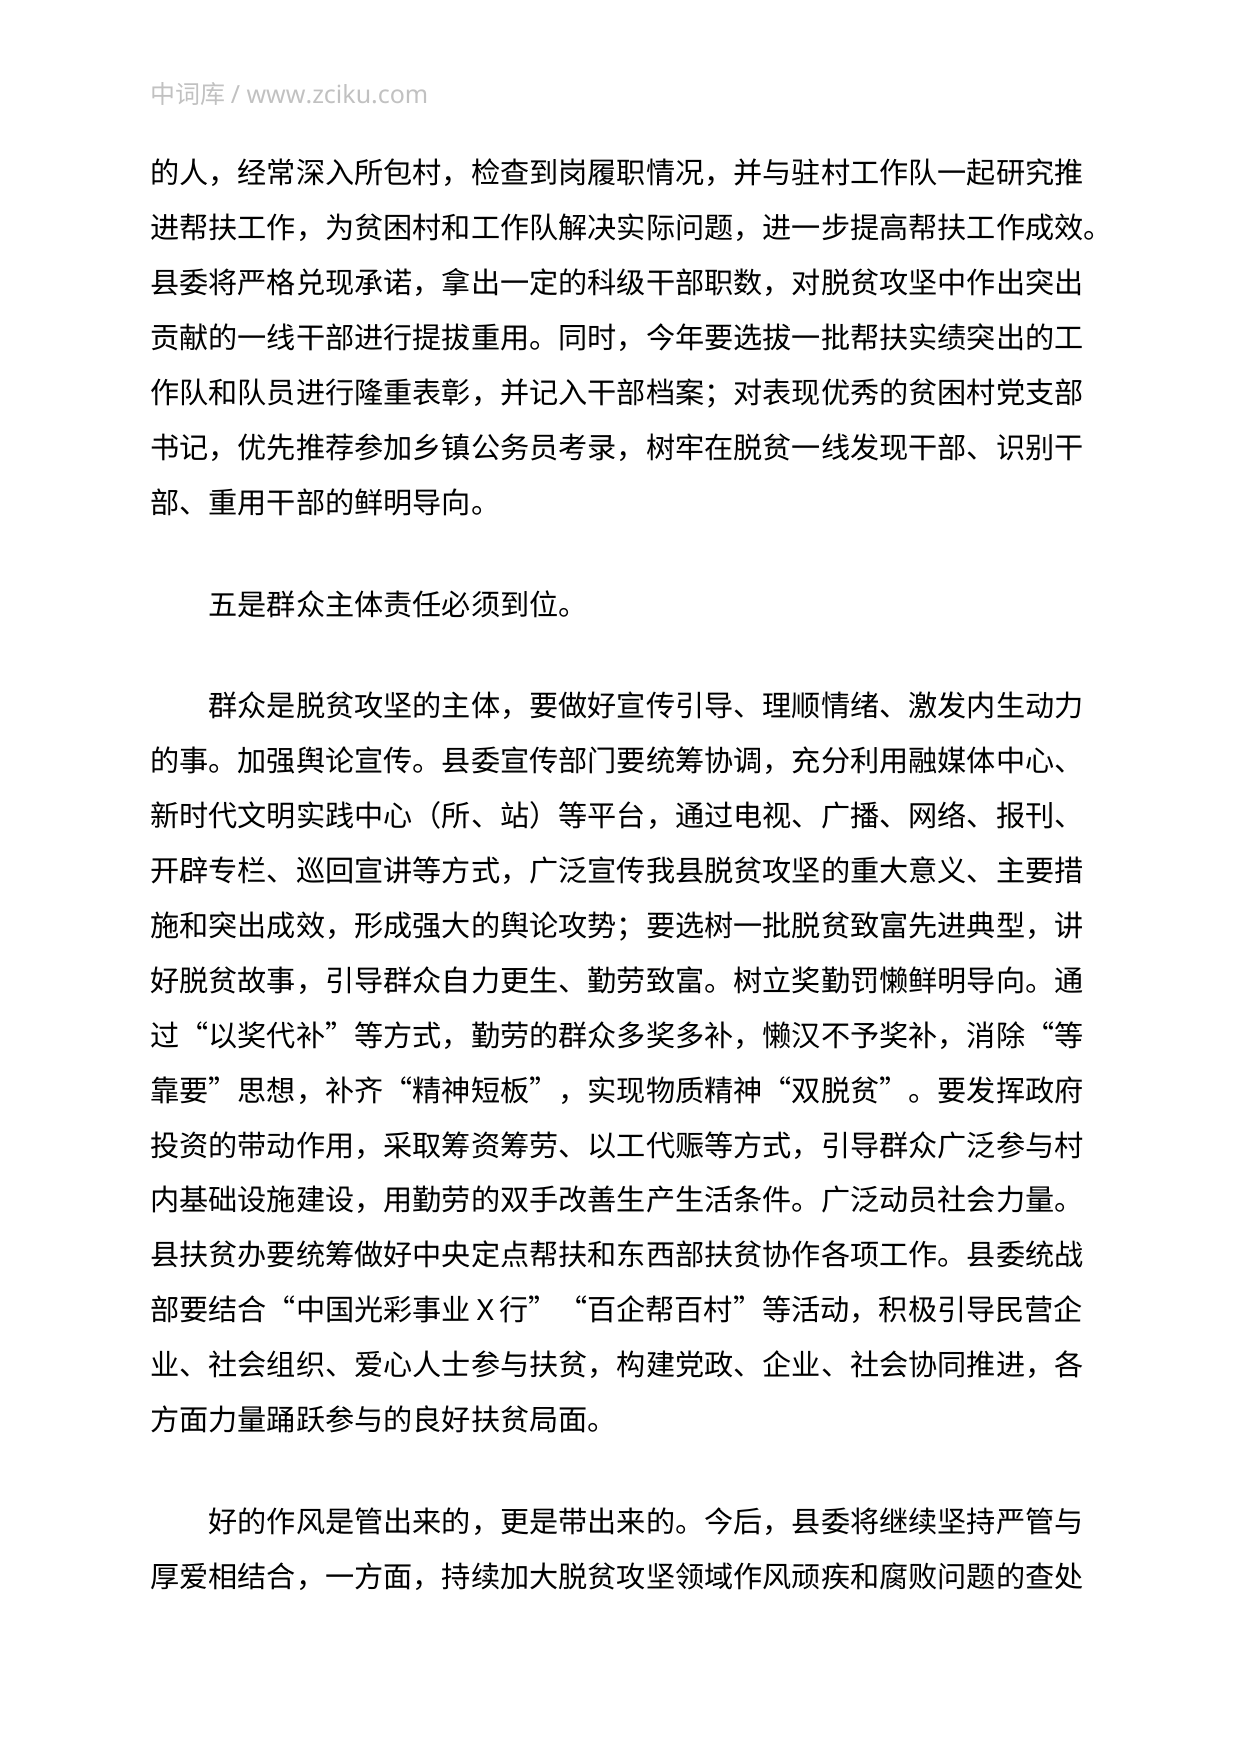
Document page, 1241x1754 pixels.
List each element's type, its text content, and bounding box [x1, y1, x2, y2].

text 群众是脱贫攻坚的主体，要做好宣传引导、理顺情绪、激发内生动力的事。加强舆论宣传。县委宣传部门要统筹协调，充分利用融媒体中心、新时代文明实践中心（所、站）等平台，通过电视、广播、网络、报刊、开辟专栏、巡回宣讲等方式，广泛宣传我县脱贫攻坚的重大意义、主要措施和突出成效，形成强大的舆论攻势；要选树一批脱贫致富先进典型，讲好脱贫故事，引导群众自力更生、勤劳致富。树立奖勤罚懒鲜明导向。通过“以奖代补”等方式，勤劳的群众多奖多补，懒汉不予奖补，消除“等靠要”思想，补齐“精神短板”，实现物质精神“双脱贫”。要发挥政府投资的带动作用，采取筹资筹劳、以工代赈等方式，引导群众广泛参与村内基础设施建设，用勤劳的双手改善生产生活条件。广泛动员社会力量。县扶贫办要统筹做好中央定点帮扶和东西部扶贫协作各项工作。县委统战部要结合“中国光彩事业X行”“百企帮百村”等活动，积极引导民营企业、社会组织、爱心人士参与扶贫，构建党政、企业、社会协同推进，各方面力量踊跃参与的良好扶贫局面。 [150, 683, 1090, 1439]
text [150, 150, 1090, 522]
text 五是群众主体责任必须到位。 [150, 581, 1090, 623]
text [150, 1498, 1090, 1596]
